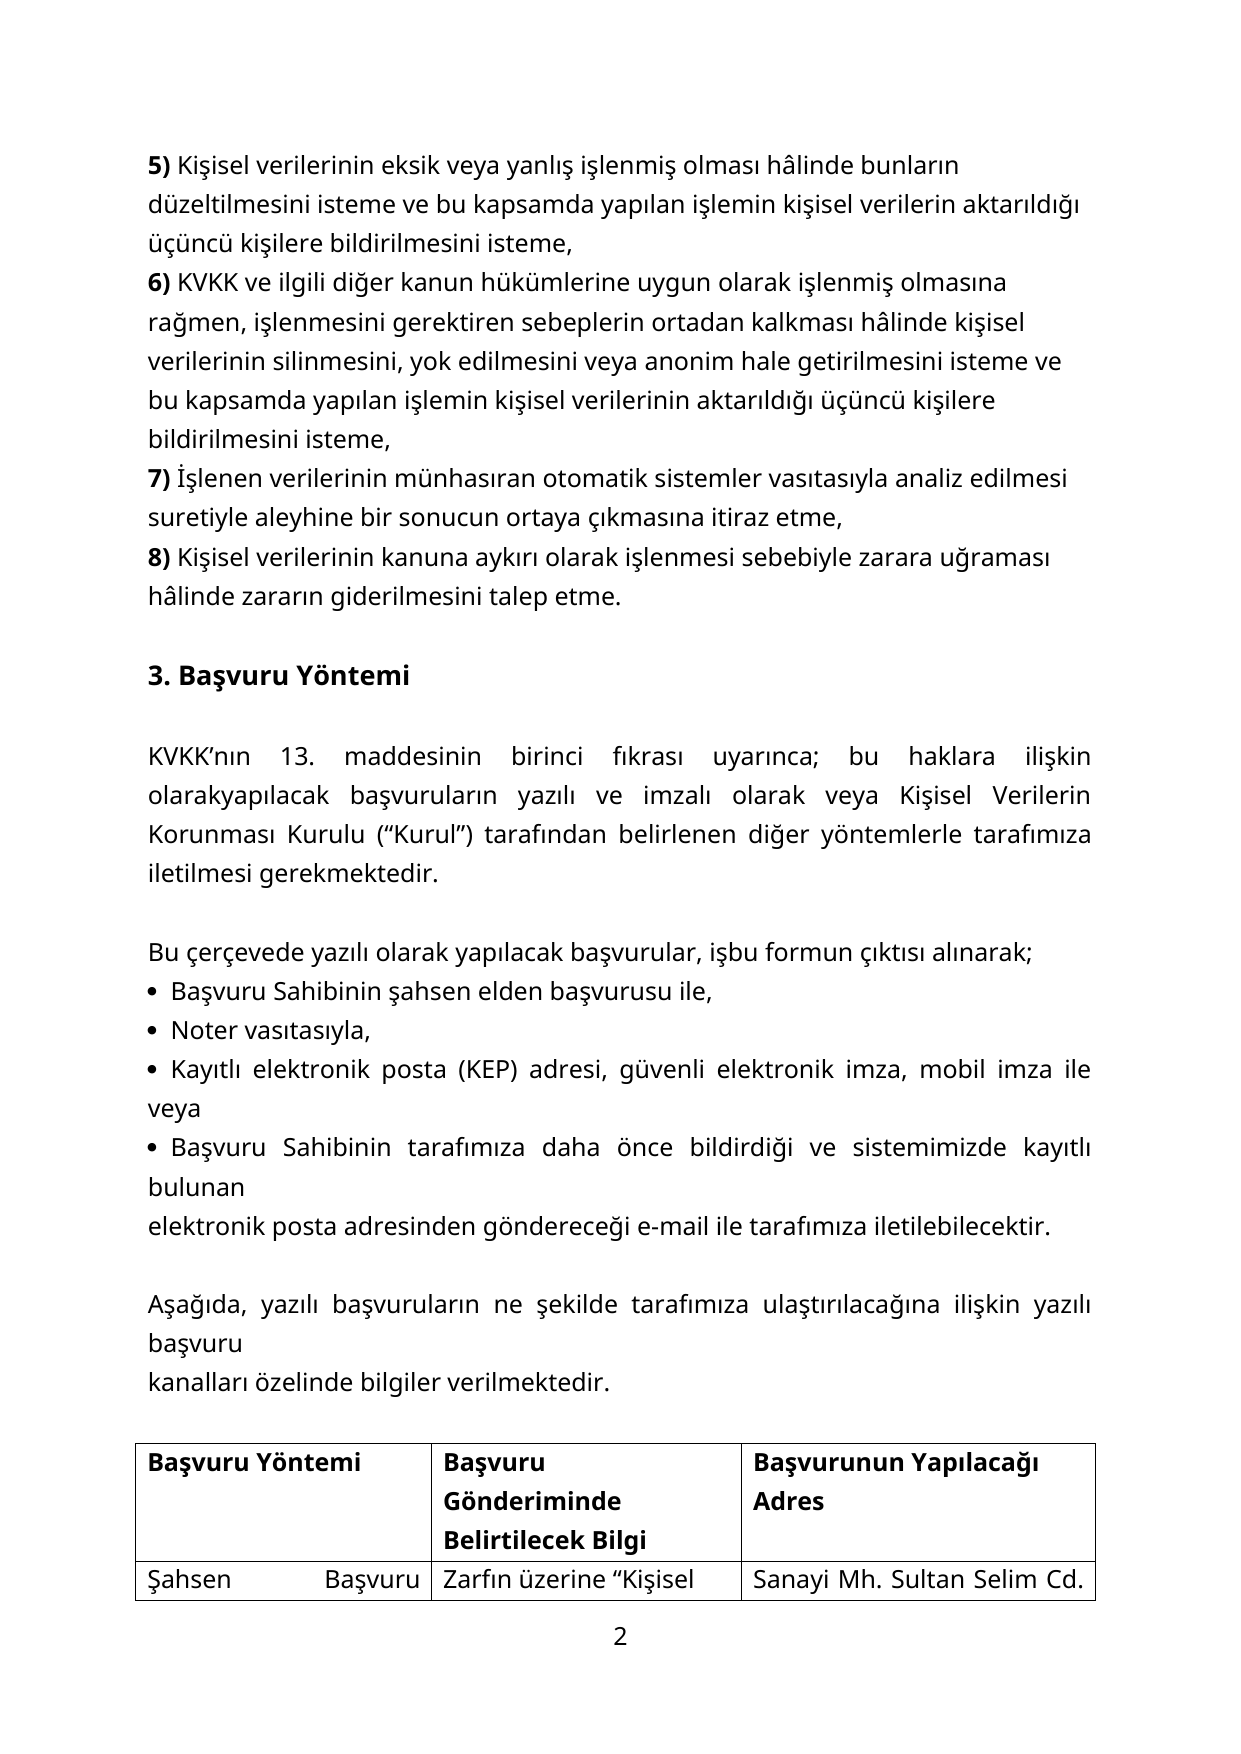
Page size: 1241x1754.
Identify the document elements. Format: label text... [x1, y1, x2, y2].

list Noter vasıtasıyla, [148, 1012, 1093, 1047]
list Başvuru Sahibinin şahsen elden başvurusu ile, [148, 973, 1093, 1007]
text kanalları özelinde bilgiler verilmektedir. [148, 1365, 1093, 1399]
table_header Başvuru Gönderiminde Belirtilecek Bilgi [432, 1444, 741, 1561]
list Başvuru Yöntemi [148, 657, 1093, 694]
text 8) Kişisel verilerinin kanuna aykırı olarak işlenmesi sebebiyle zarara uğraması hâlinde zararın giderilmesini talep etme. [148, 539, 1093, 612]
text 6) KVKK ve ilgili diğer kanun hükümlerine uygun olarak işlenmiş olmasına rağmen, işlenmesini gerektiren sebeplerin ortadan kalkması hâlinde kişisel verilerinin silinmesini, yok edilmesini veya anonim hale getirilmesini isteme ve bu kapsamda yapılan işlemin kişisel verilerinin aktarıldığı üçüncü kişilere bildirilmesini isteme, [148, 265, 1093, 456]
text Bu çerçevede yazılı olarak yapılacak başvurular, işbu formun çıktısı alınarak; [148, 934, 1093, 968]
list Kayıtlı elektronik posta (KEP) adresi, güvenli elektronik imza, mobil imza ile veya [148, 1052, 1093, 1125]
text Aşağıda, yazılı başvuruların ne şekilde tarafımıza ulaştırılacağına ilişkin yazılı başvuru [148, 1287, 1093, 1360]
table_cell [432, 1562, 741, 1599]
text 7) İşlenen verilerinin münhasıran otomatik sistemler vasıtasıyla analiz edilmesi suretiyle aleyhine bir sonucun ortaya çıkmasına itiraz etme, [148, 461, 1093, 534]
list Başvuru Sahibinin tarafımıza daha önce bildirdiği ve sistemimizde kayıtlı bulunan [148, 1130, 1093, 1203]
text 5) Kişisel verilerinin eksik veya yanlış işlenmiş olması hâlinde bunların düzeltilmesini isteme ve bu kapsamda yapılan işlemin kişisel verilerin aktarıldığı üçüncü kişilere bildirilmesini isteme, [148, 148, 1093, 260]
table_header Başvuru Yöntemi [136, 1444, 431, 1561]
text elektronik posta adresinden göndereceği e-mail ile tarafımıza iletilebilecektir. [148, 1208, 1093, 1242]
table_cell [136, 1562, 431, 1599]
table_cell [742, 1562, 1095, 1599]
text KVKK’nın 13. maddesinin birinci fıkrası uyarınca; bu haklara ilişkin olarakyapılacak başvuruların yazılı ve imzalı olarak veya Kişisel Verilerin Korunması Kurulu (“Kurul”) tarafından belirlenen diğer yöntemlerle tarafımıza iletilmesi gerekmektedir. [148, 738, 1093, 890]
table_header Başvurunun Yapılacağı Adres [742, 1444, 1095, 1561]
